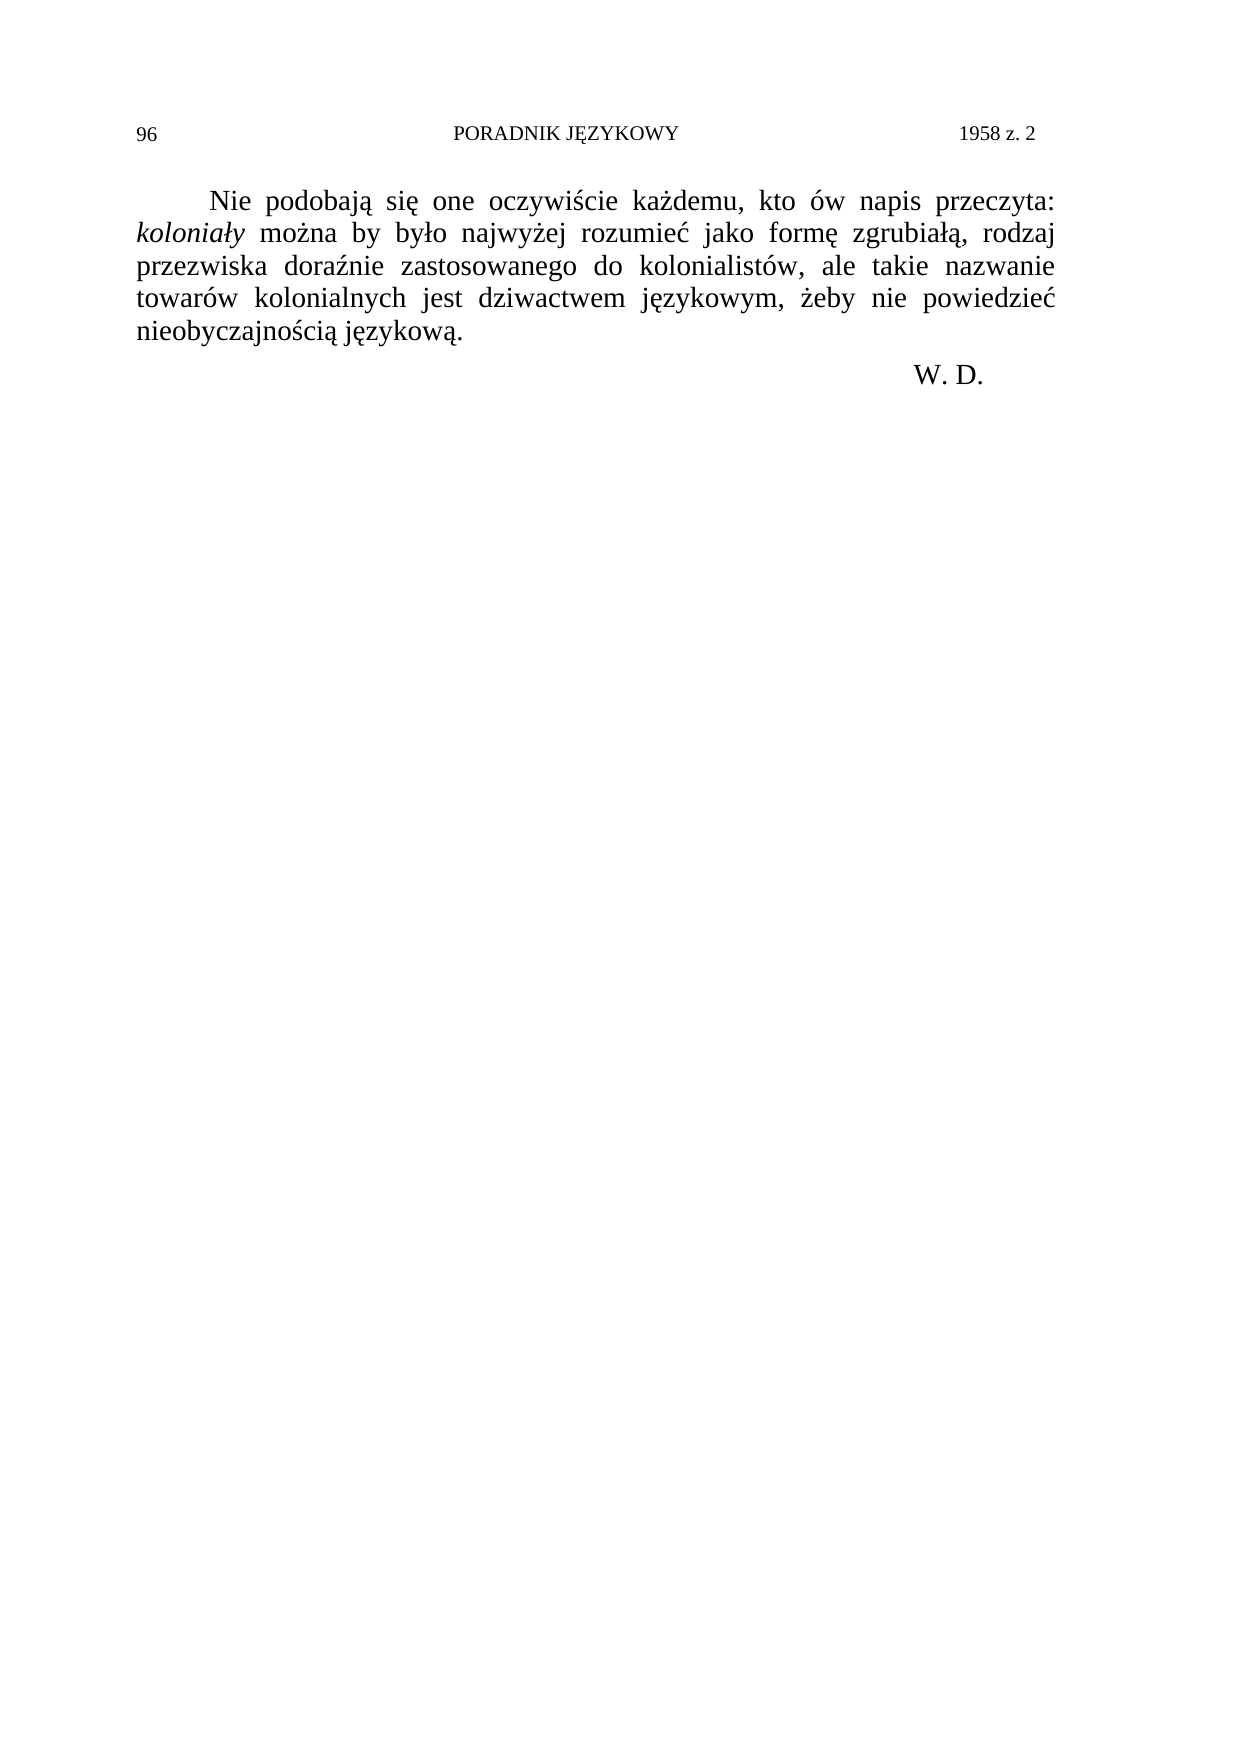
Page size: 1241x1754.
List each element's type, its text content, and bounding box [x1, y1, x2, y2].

text PORADNIK JĘZYKOWY [453, 124, 679, 145]
text 1958 z. 2 [959, 123, 1036, 144]
text 96 [136, 124, 157, 145]
text W. D. [913, 361, 984, 390]
text Nie podobają się one oczywiście każdemu, kto ów napis przeczyta: koloniały można by było najwyżej rozumieć jako formę zgrubiałą, rodzaj przezwiska doraźnie zastosowanego do kolonialistów, ale takie nazwanie towarów kolonialnych jest dziwactwem językowym, żeby nie powiedzieć nieobyczajnością językową. [136, 184, 1056, 347]
